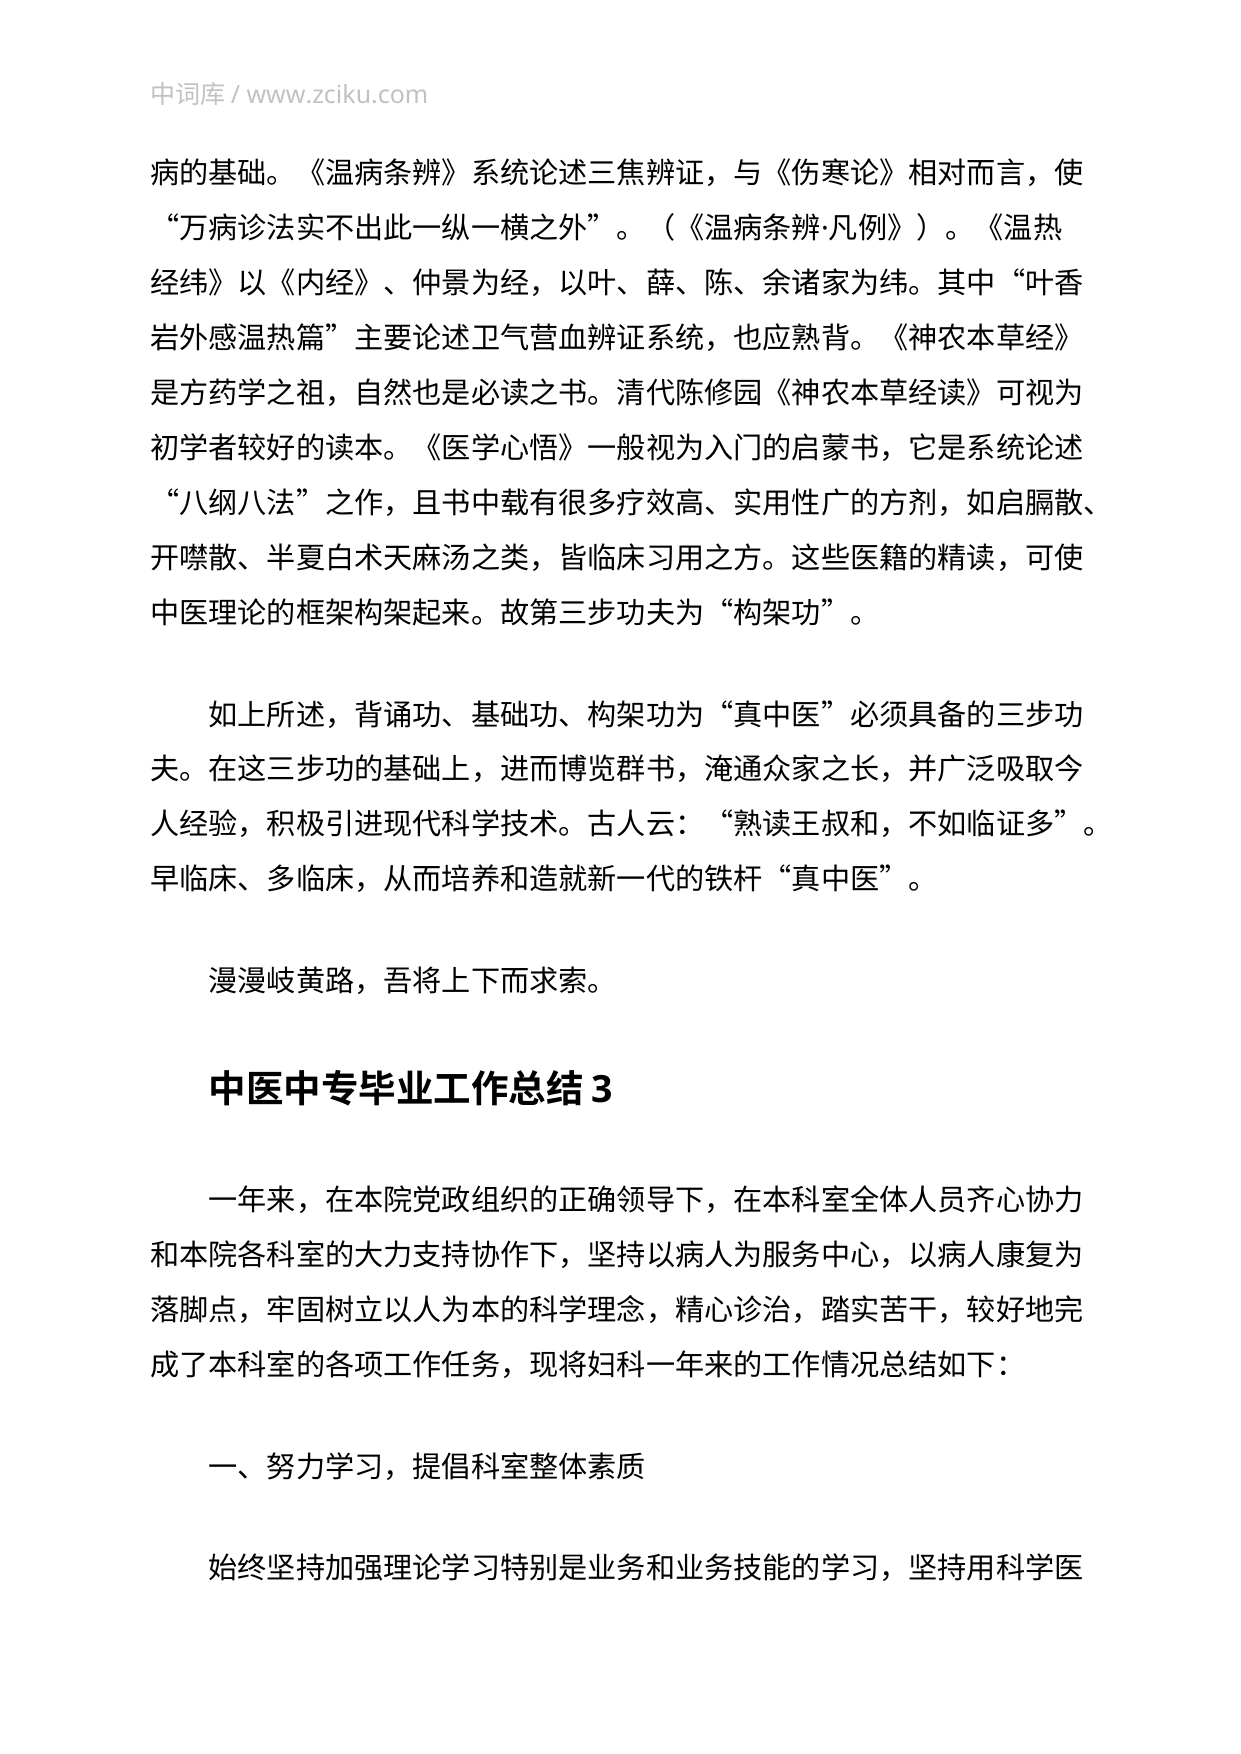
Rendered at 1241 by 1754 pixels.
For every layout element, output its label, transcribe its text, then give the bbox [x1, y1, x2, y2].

text 如上所述，背诵功、基础功、构架功为“真中医”必须具备的三步功夫。在这三步功的基础上，进而博览群书，淹通众家之长，并广泛吸取今人经验，积极引进现代科学技术。古人云：“熟读王叔和，不如临证多”。早临床、多临床，从而培养和造就新一代的铁杆“真中医”。 [150, 691, 1090, 898]
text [150, 1545, 1090, 1587]
text 漫漫岐黄路，吾将上下而求索。 [150, 957, 1090, 1000]
text 一年来，在本院党政组织的正确领导下，在本科室全体人员齐心协力和本院各科室的大力支持协作下，坚持以病人为服务中心，以病人康复为落脚点，牢固树立以人为本的科学理念，精心诊治，踏实苦干，较好地完成了本科室的各项工作任务，现将妇科一年来的工作情况总结如下： [150, 1177, 1090, 1384]
text 中医中专毕业工作总结3 [150, 1059, 1090, 1114]
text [150, 150, 1090, 632]
text 一、努力学习，提倡科室整体素质 [150, 1443, 1090, 1486]
